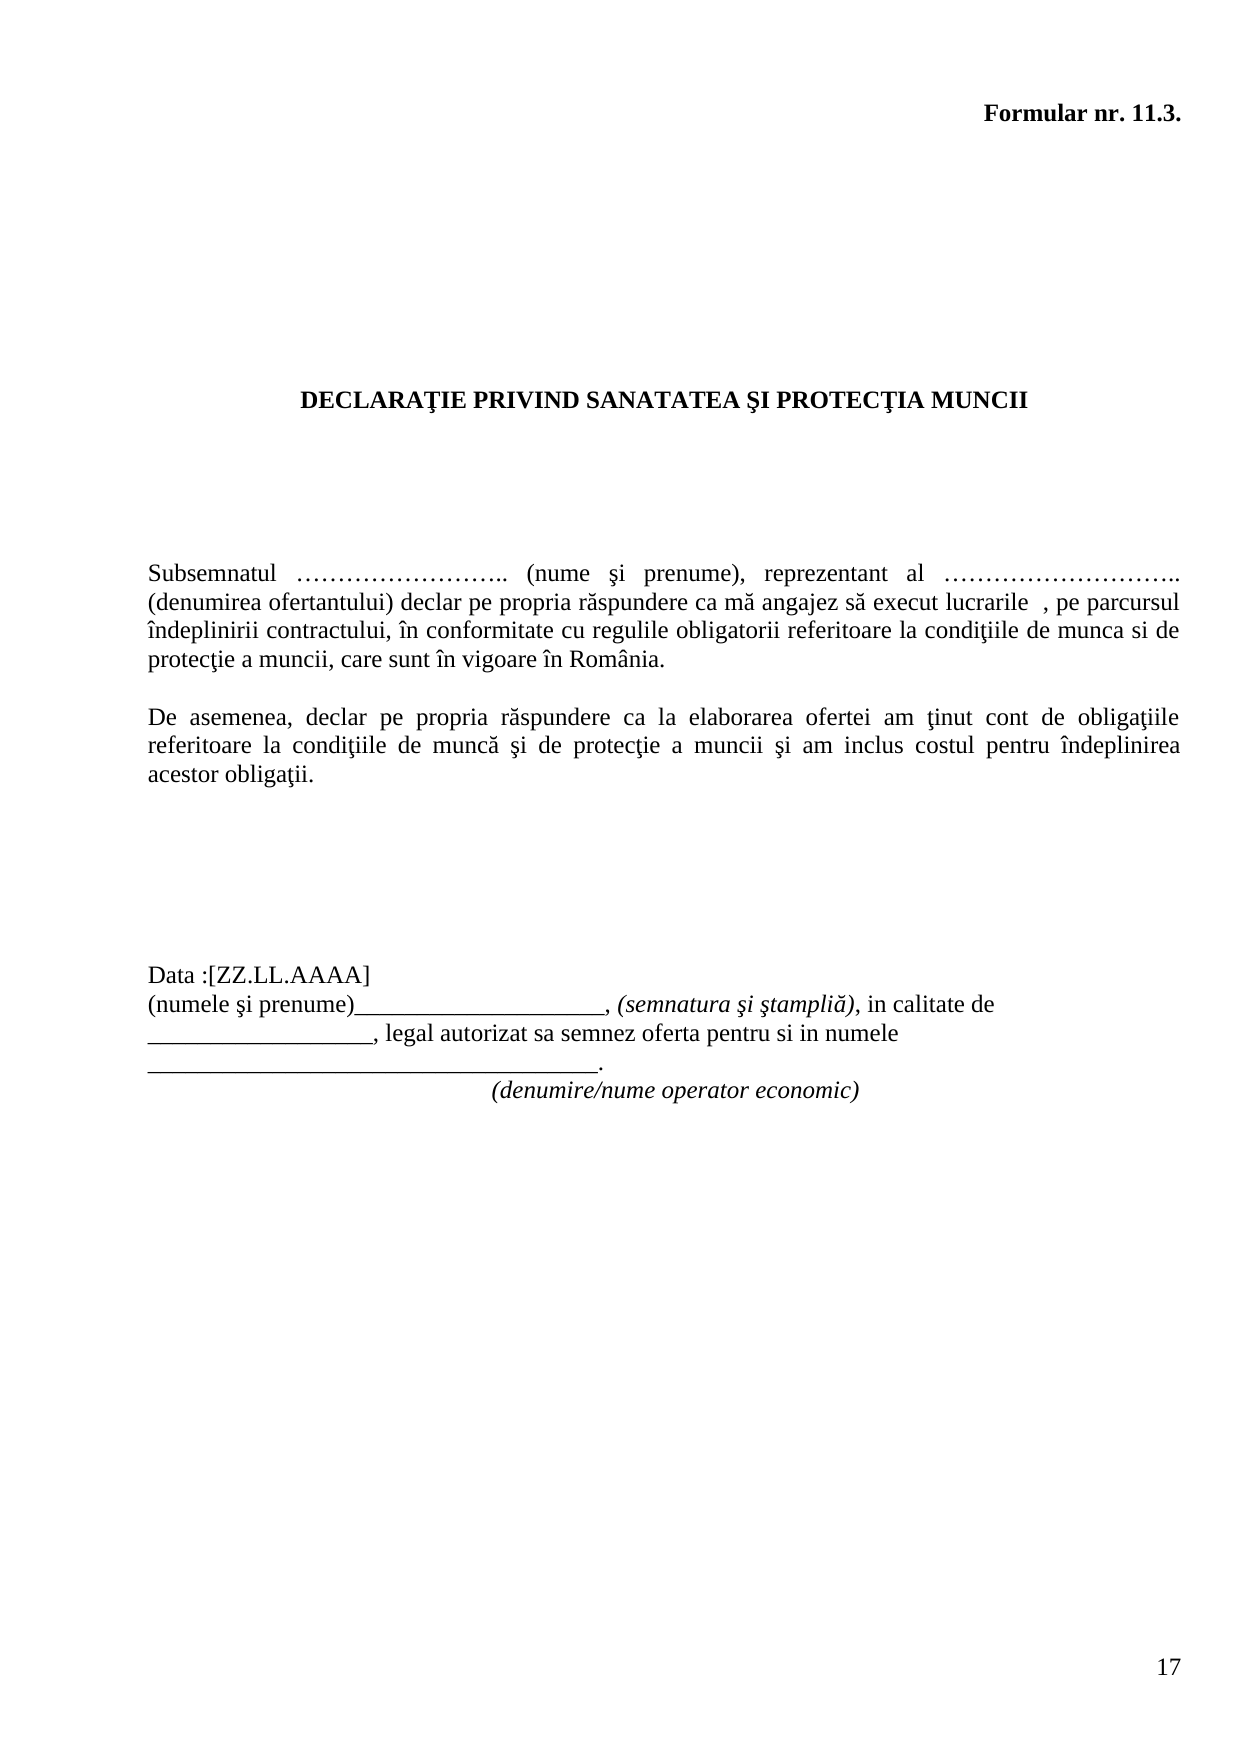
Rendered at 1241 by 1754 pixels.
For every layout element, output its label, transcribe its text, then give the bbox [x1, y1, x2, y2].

text De asemenea, declar pe propria răspundere ca la elaborarea ofertei am ţinut cont de obligaţiile referitoare la condiţiile de muncă şi de protecţie a muncii şi am inclus costul pentru îndeplinirea acestor obligaţii. [148, 702, 1181, 788]
text DECLARAŢIE PRIVIND SANATATEA ŞI PROTECŢIA MUNCII [148, 386, 1181, 414]
subtitle Formular nr. 11.3. [148, 102, 1181, 127]
text Data :[ZZ.LL.AAAA] [148, 961, 1181, 989]
text Subsemnatul …………………….. (nume şi prenume), reprezentant al ……………………….. (denumirea ofertantului) declar pe propria răspundere ca mă angajez să execut lucrarile , pe parcursul îndeplinirii contractului, în conformitate cu regulile obligatorii referitoare la condiţiile de munca si de protecţie a muncii, care sunt în vigoare în România. [148, 558, 1181, 673]
text (denumire/nume operator economic) [148, 1076, 1181, 1104]
text (numele şi prenume)____________________, (semnatura şi ştampliă), in calitate de __________________, legal autorizat sa semnez oferta pentru si in numele ____________________________________. [148, 989, 1181, 1076]
